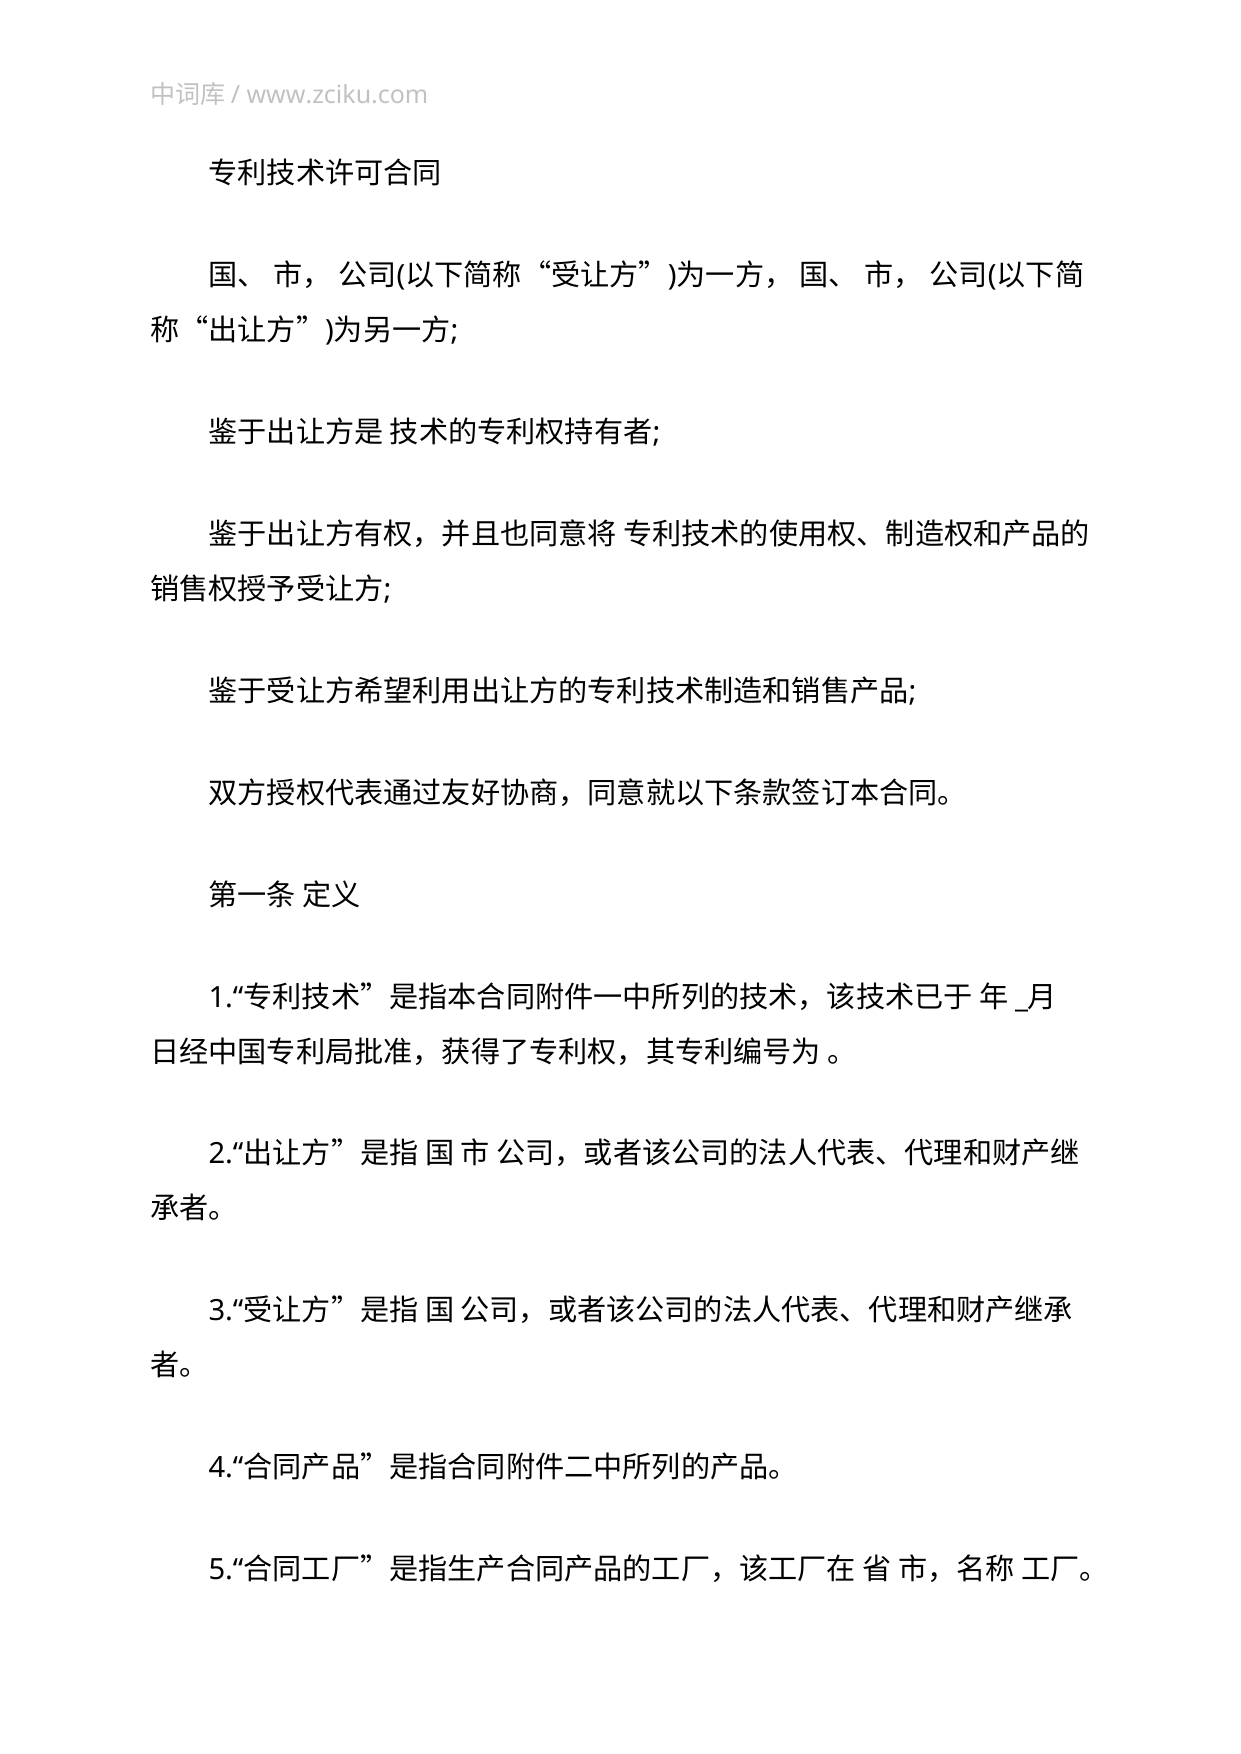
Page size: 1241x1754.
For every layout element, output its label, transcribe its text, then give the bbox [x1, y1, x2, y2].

text 双方授权代表通过友好协商，同意就以下条款签订本合同。 [150, 769, 1090, 812]
text 国、 市， 公司(以下简称“受让方”)为一方， 国、 市， 公司(以下简称“出让方”)为另一方; [150, 252, 1090, 349]
text 专利技术许可合同 [150, 150, 1090, 192]
text 4.“合同产品”是指合同附件二中所列的产品。 [150, 1443, 1090, 1486]
text 鉴于出让方是 技术的专利权持有者; [150, 409, 1090, 451]
text 第一条 定义 [150, 871, 1090, 914]
text 1.“专利技术”是指本合同附件一中所列的技术，该技术已于 年 _月 日经中国专利局批准，获得了专利权，其专利编号为 。 [150, 973, 1090, 1070]
text 3.“受让方”是指 国 公司，或者该公司的法人代表、代理和财产继承者。 [150, 1287, 1090, 1384]
text 鉴于出让方有权，并且也同意将 专利技术的使用权、制造权和产品的销售权授予受让方; [150, 511, 1090, 608]
text 5.“合同工厂”是指生产合同产品的工厂，该工厂在 省 市，名称 工厂。 [150, 1545, 1090, 1588]
text 鉴于受让方希望利用出让方的专利技术制造和销售产品; [150, 668, 1090, 710]
text 2.“出让方”是指 国 市 公司，或者该公司的法人代表、代理和财产继承者。 [150, 1130, 1090, 1227]
